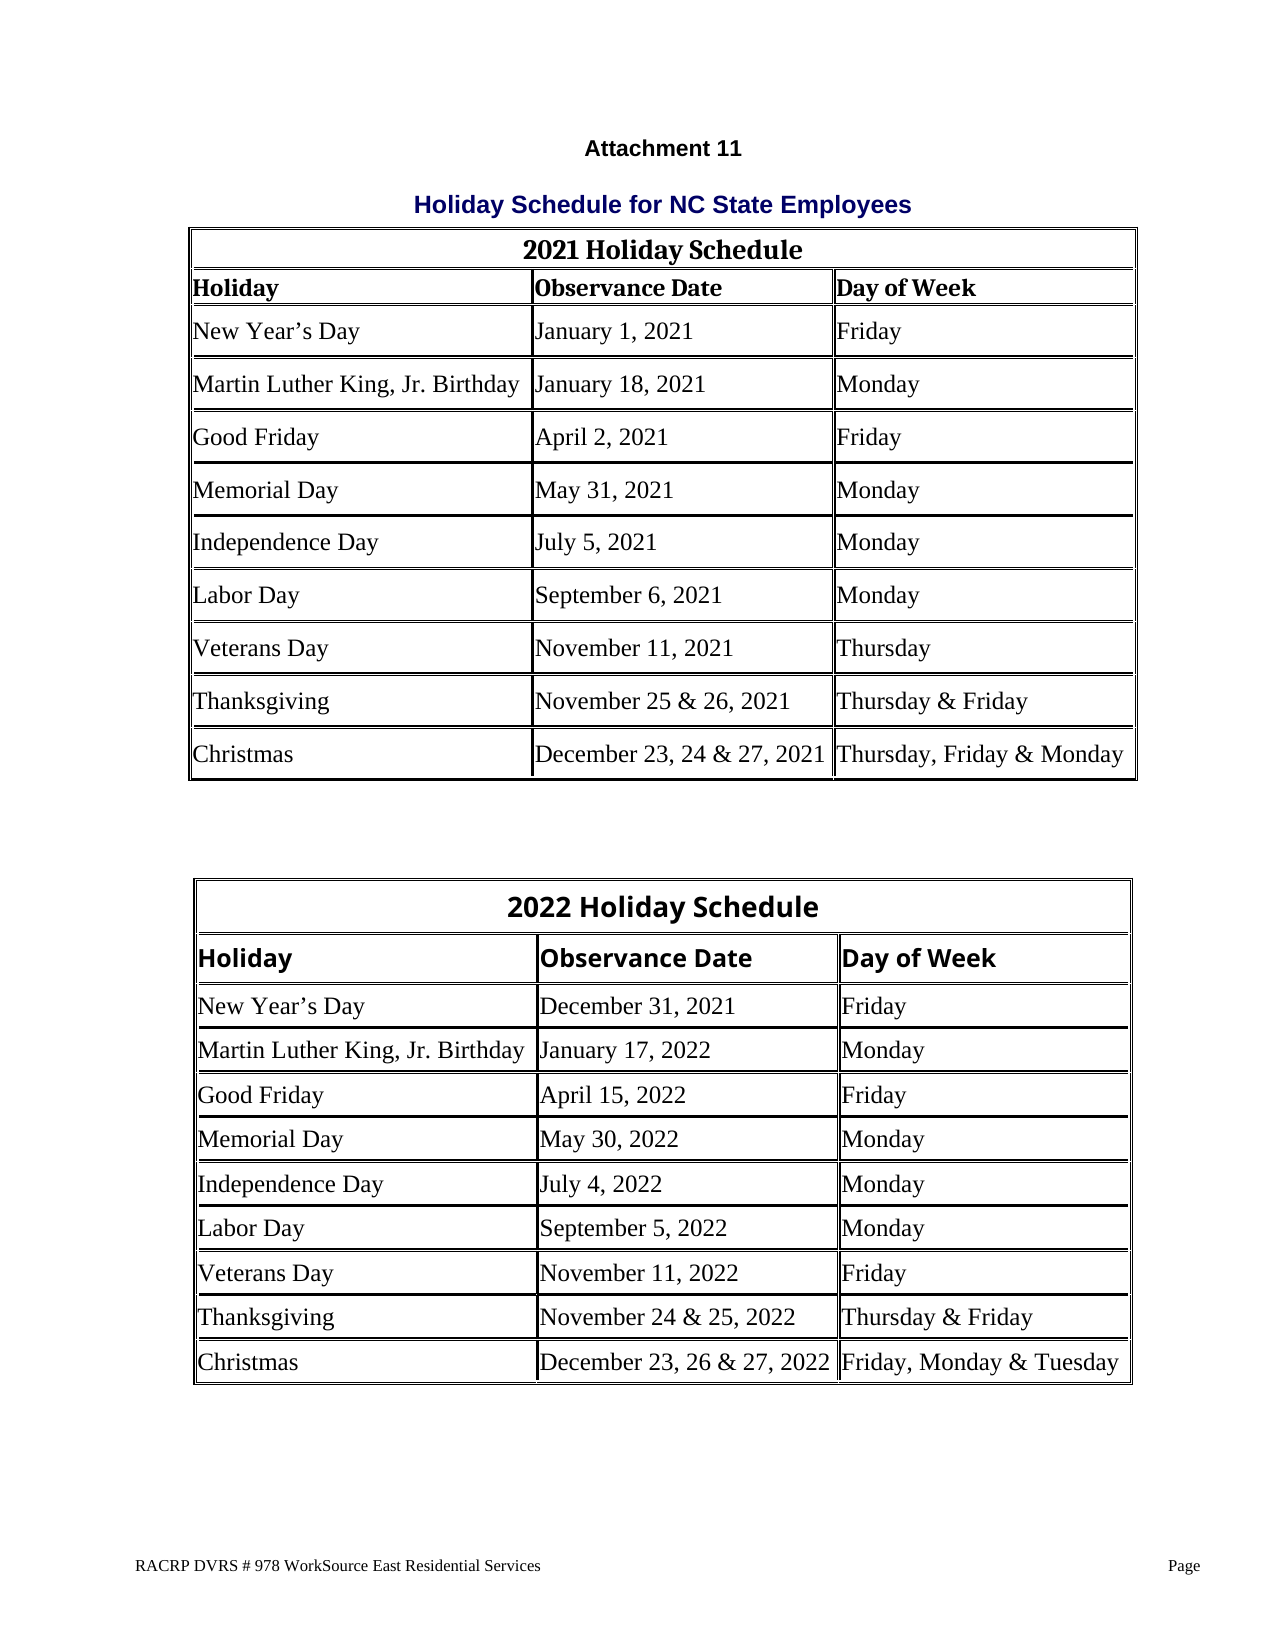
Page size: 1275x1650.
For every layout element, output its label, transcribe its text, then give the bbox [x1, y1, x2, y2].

table_cell Monday [841, 1115, 1130, 1159]
table_cell Martin Luther King, Jr. Birthday [197, 1026, 536, 1070]
table_cell Friday [836, 408, 1135, 461]
table_cell Labor Day [190, 567, 532, 619]
table_cell Martin Luther King, Jr. Birthday [192, 355, 531, 408]
table_cell July 5, 2021 [534, 517, 832, 567]
table_cell December 23, 26 & 27, 2022 [537, 1337, 839, 1382]
table_cell Independence Day [192, 514, 531, 567]
table_header 2021 Holiday Schedule [192, 230, 1135, 266]
table_cell Monday [836, 355, 1135, 408]
table_cell September 5, 2022 [539, 1207, 837, 1248]
table_cell Good Friday [197, 1070, 536, 1115]
table_cell Monday [836, 514, 1135, 567]
table_cell Monday [841, 1204, 1130, 1248]
table_cell Friday [834, 303, 1136, 355]
table_cell July 4, 2022 [539, 1163, 837, 1204]
table_cell November 11, 2021 [534, 623, 832, 672]
table_cell New Year’s Day [197, 981, 536, 1026]
table_cell Monday [836, 461, 1135, 514]
table_cell Thanksgiving [192, 672, 531, 725]
table_cell Friday [841, 981, 1130, 1026]
table_header 2022 Holiday Schedule [197, 881, 1130, 932]
table_cell November 24 & 25, 2022 [539, 1296, 837, 1337]
table_cell Memorial Day [192, 461, 531, 514]
table_cell Thursday [836, 620, 1135, 672]
table_cell New Year’s Day [190, 303, 532, 355]
table_cell Labor Day [197, 1204, 536, 1248]
table_cell September 6, 2021 [534, 570, 832, 619]
table_cell May 31, 2021 [534, 464, 832, 514]
table_cell Holiday [192, 266, 532, 303]
table_cell Good Friday [192, 408, 531, 461]
table_cell April 15, 2022 [539, 1074, 837, 1115]
table_cell Monday [841, 1026, 1130, 1070]
table_cell Thursday & Friday [841, 1293, 1131, 1337]
table_cell Monday [834, 567, 1136, 619]
table_cell Observance Date [539, 935, 837, 981]
table_cell Holiday [195, 932, 537, 981]
table_cell December 23, 24 & 27, 2021 [532, 725, 834, 778]
table_cell Thursday, Friday & Monday [834, 725, 1135, 778]
table_cell Friday [841, 1248, 1130, 1293]
table_cell January 17, 2022 [539, 1029, 837, 1070]
text Holiday Schedule for NC State Employees [135, 190, 1191, 219]
table_cell November 25 & 26, 2021 [534, 676, 832, 725]
table_cell Observance Date [534, 270, 832, 303]
table_cell May 30, 2022 [539, 1118, 837, 1159]
table_cell Monday [841, 1159, 1130, 1204]
table_cell December 31, 2021 [539, 985, 837, 1026]
table_cell Veterans Day [192, 620, 531, 672]
table_cell November 11, 2022 [539, 1252, 837, 1293]
table_cell Day of Week [834, 266, 1135, 303]
table_cell April 2, 2021 [534, 412, 832, 461]
table_cell Day of Week [839, 932, 1131, 981]
table_cell Christmas [197, 1337, 537, 1382]
table_cell Independence Day [197, 1159, 536, 1204]
text Attachment 11 [135, 135, 1191, 161]
table_cell Memorial Day [197, 1115, 536, 1159]
table_cell Friday, Monday & Tuesday [839, 1337, 1130, 1382]
table_cell Thanksgiving [195, 1293, 536, 1337]
table_cell Veterans Day [197, 1248, 536, 1293]
table_cell Christmas [192, 725, 532, 778]
table_cell Friday [841, 1070, 1130, 1115]
table_cell Thursday & Friday [836, 672, 1135, 725]
table_cell January 1, 2021 [534, 306, 832, 355]
table_cell January 18, 2021 [534, 359, 832, 408]
